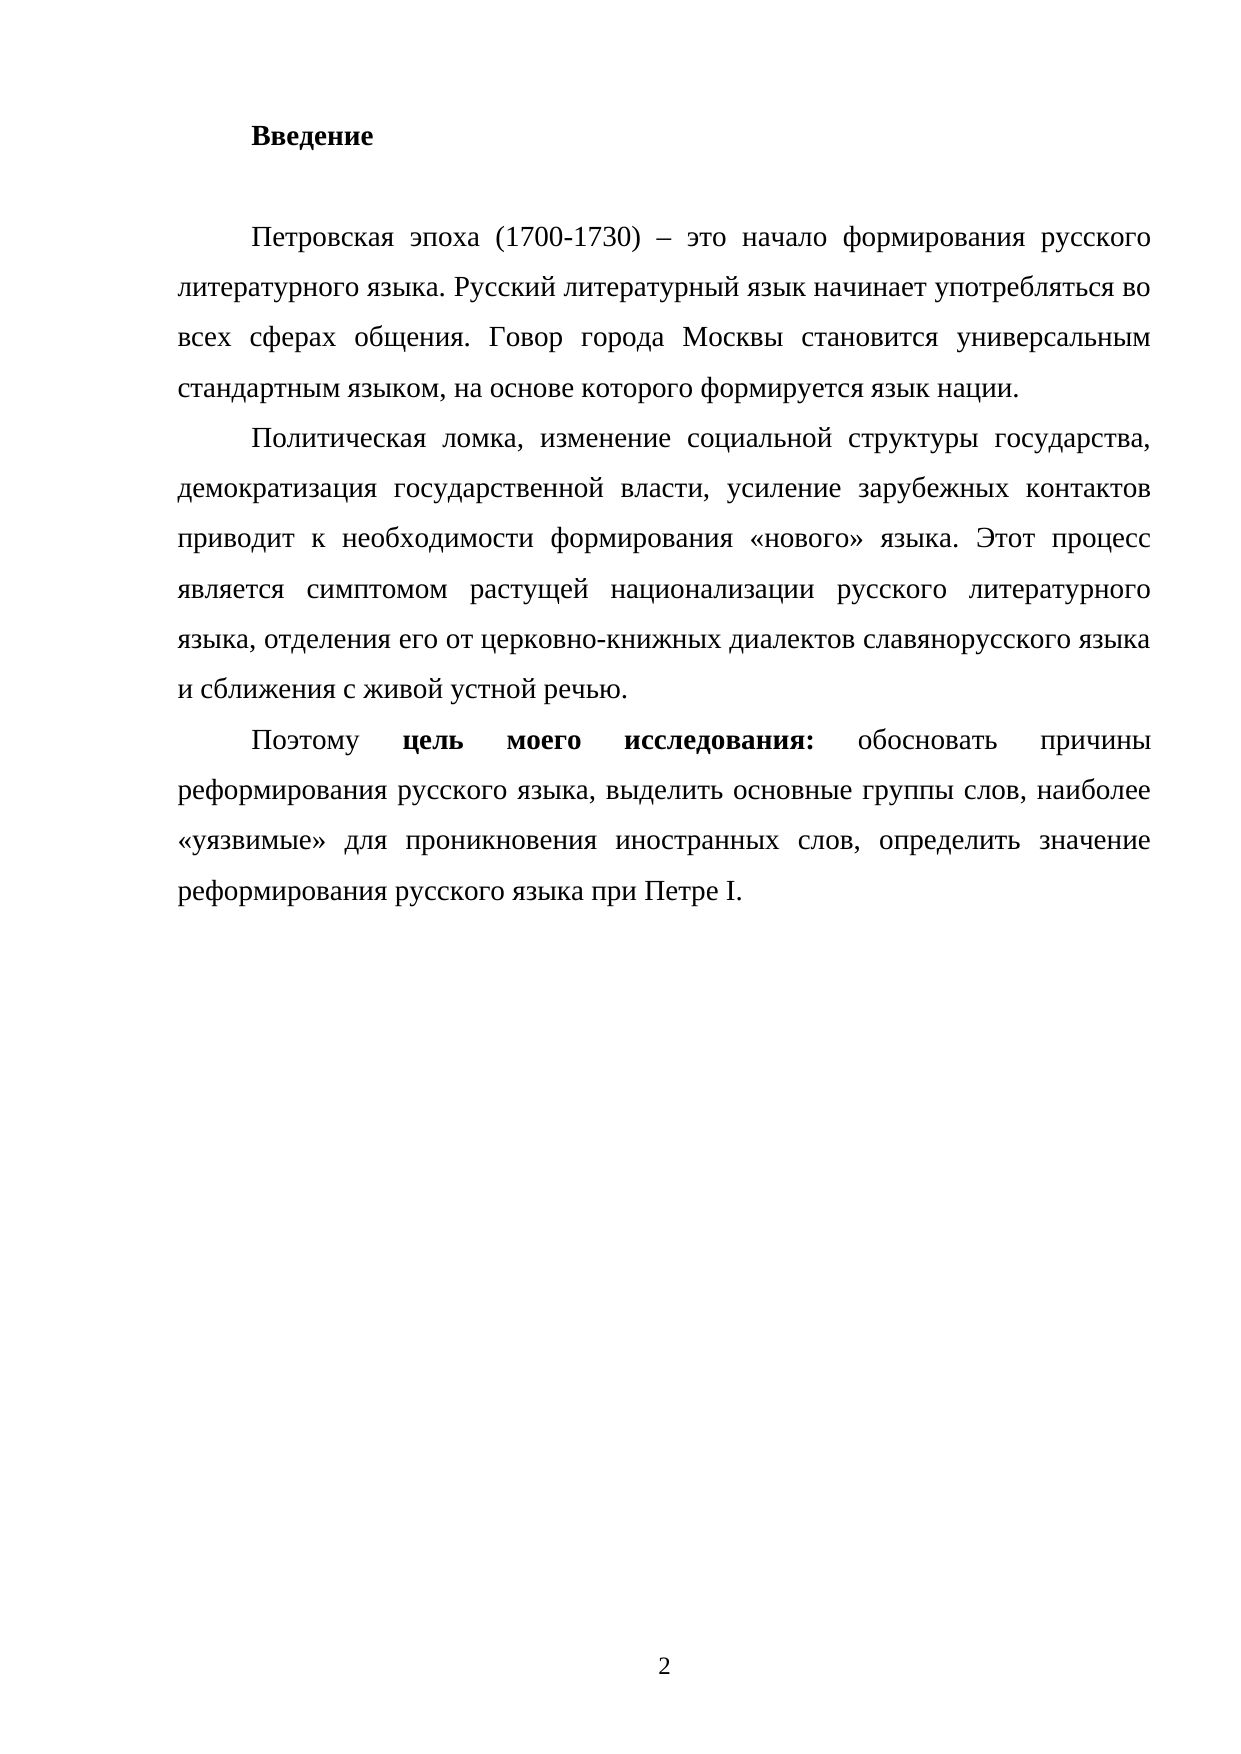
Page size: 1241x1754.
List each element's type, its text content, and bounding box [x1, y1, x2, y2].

text Политическая ломка, изменение социальной структуры государства, демократизация государственной власти, усиление зарубежных контактов приводит к необходимости формирования «нового» языка. Этот процесс является симптомом растущей национализации русского литературного языка, отделения его от церковно-книжных диалектов славянорусского языка и сближения с живой устной речью. [177, 420, 1152, 705]
text Поэтому цель моего исследования: обосновать причины реформирования русского языка, выделить основные группы слов, наиболее «уязвимые» для проникновения иностранных слов, определить значение реформирования русского языка при Петре I. [177, 722, 1152, 906]
text Петровская эпоха (1700-1730) – это начало формирования русского литературного языка. Русский литературный язык начинает употребляться во всех сферах общения. Говор города Москвы становится универсальным стандартным языком, на основе которого формируется язык нации. [177, 219, 1152, 403]
text Введение [177, 118, 1152, 152]
